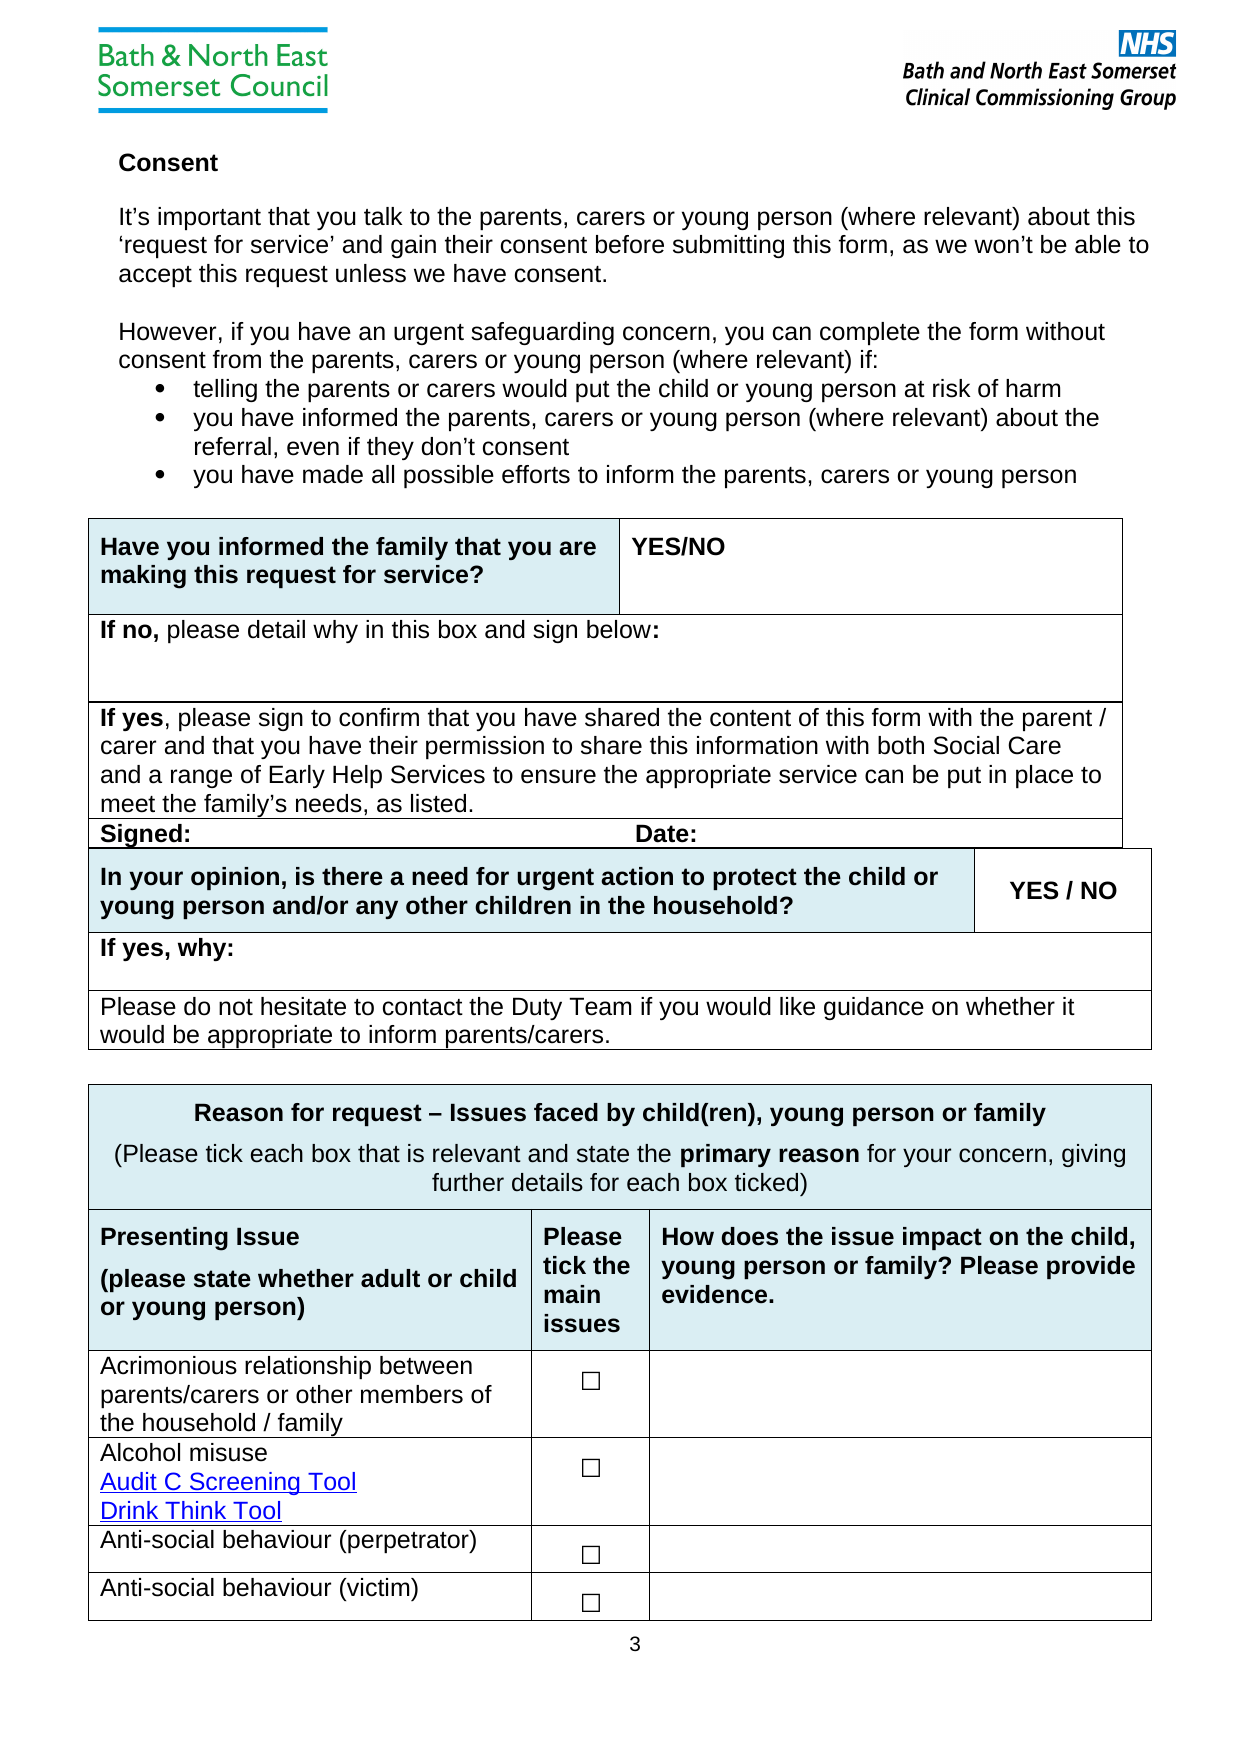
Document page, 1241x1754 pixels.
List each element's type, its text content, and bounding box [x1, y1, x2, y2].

table_cell Anti-social behaviour (victim) [89, 1573, 531, 1620]
table_cell [650, 1351, 1151, 1437]
picture [88, 20, 338, 121]
text However, if you have an urgent safeguarding concern, you can complete the form without consent from the parents, carers or young person (where relevant) if: [118, 317, 1152, 374]
table_header Have you informed the family that you are making this request for service? [89, 519, 619, 614]
table_header YES / NO [975, 849, 1151, 932]
table_cell Anti-social behaviour (perpetrator) [89, 1526, 531, 1572]
table_header YES/NO [620, 519, 1122, 614]
table_cell Please tick the main issues [532, 1210, 649, 1350]
table_header Reason for request – Issues faced by child(ren), young person or family (Please tick each box that is relevant and state the primary reason for your concern, giving further details for each box ticked) [89, 1085, 1151, 1209]
text Consent [118, 148, 1152, 176]
list you have made all possible efforts to inform the parents, carers or young person [156, 461, 1152, 489]
table_cell Signed: Date: [89, 819, 1122, 847]
list you have informed the parents, carers or young person (where relevant) about the referral, even if they don’t consent [156, 403, 1152, 461]
table_cell Acrimonious relationship between parents/carers or other members of the household / family [89, 1351, 531, 1437]
table_header In your opinion, is there a need for urgent action to protect the child or young person and/or any other children in the household? [89, 849, 974, 932]
list telling the parents or carers would put the child or young person at risk of harm [156, 374, 1152, 403]
table_cell How does the issue impact on the child, young person or family? Please provide evidence. [650, 1210, 1151, 1350]
table_cell If yes, please sign to confirm that you have shared the content of this form with the parent / carer and that you have their permission to share this information with both Social Care and a range of Early Help Services to ensure the appropriate service can be put in place to meet the family’s needs, as listed. [89, 703, 1122, 817]
table_cell [650, 1573, 1151, 1620]
table_cell Alcohol misuse Audit C Screening Tool Drink Think Tool [89, 1438, 531, 1524]
table_cell If no, please detail why in this box and sign below: [89, 615, 1122, 701]
table_cell Please do not hesitate to contact the Duty Team if you would like guidance on whether it would be appropriate to inform parents/carers. [89, 991, 1151, 1049]
text It’s important that you talk to the parents, carers or young person (where relevant) about this ‘request for service’ and gain their consent before submitting this form, as we won’t be able to accept this request unless we have consent. [118, 202, 1152, 288]
table_cell [650, 1438, 1151, 1524]
table_cell If yes, why: [89, 933, 1151, 990]
table_cell Presenting Issue (please state whether adult or child or young person) [89, 1210, 531, 1350]
table_cell [650, 1526, 1151, 1572]
